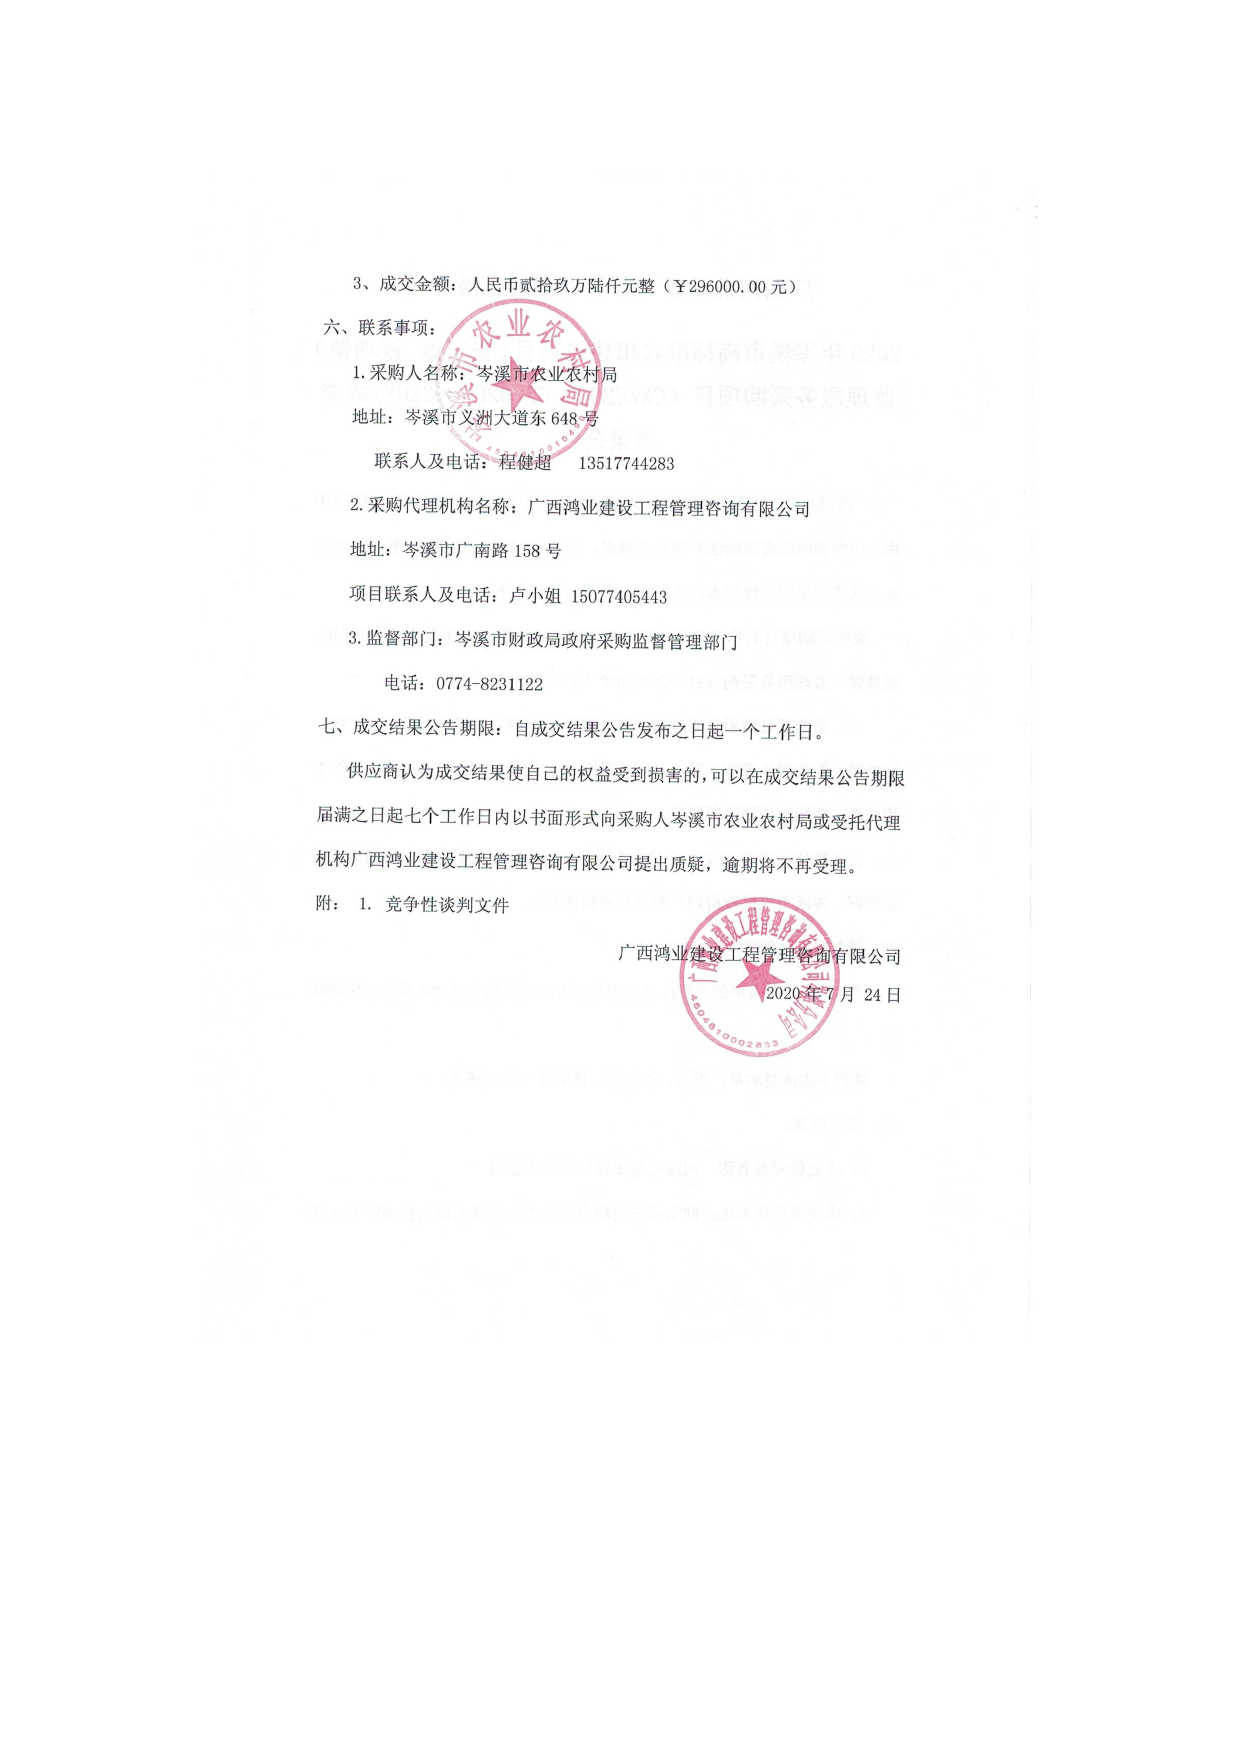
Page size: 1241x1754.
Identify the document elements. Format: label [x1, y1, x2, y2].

picture [187, 162, 1053, 1352]
